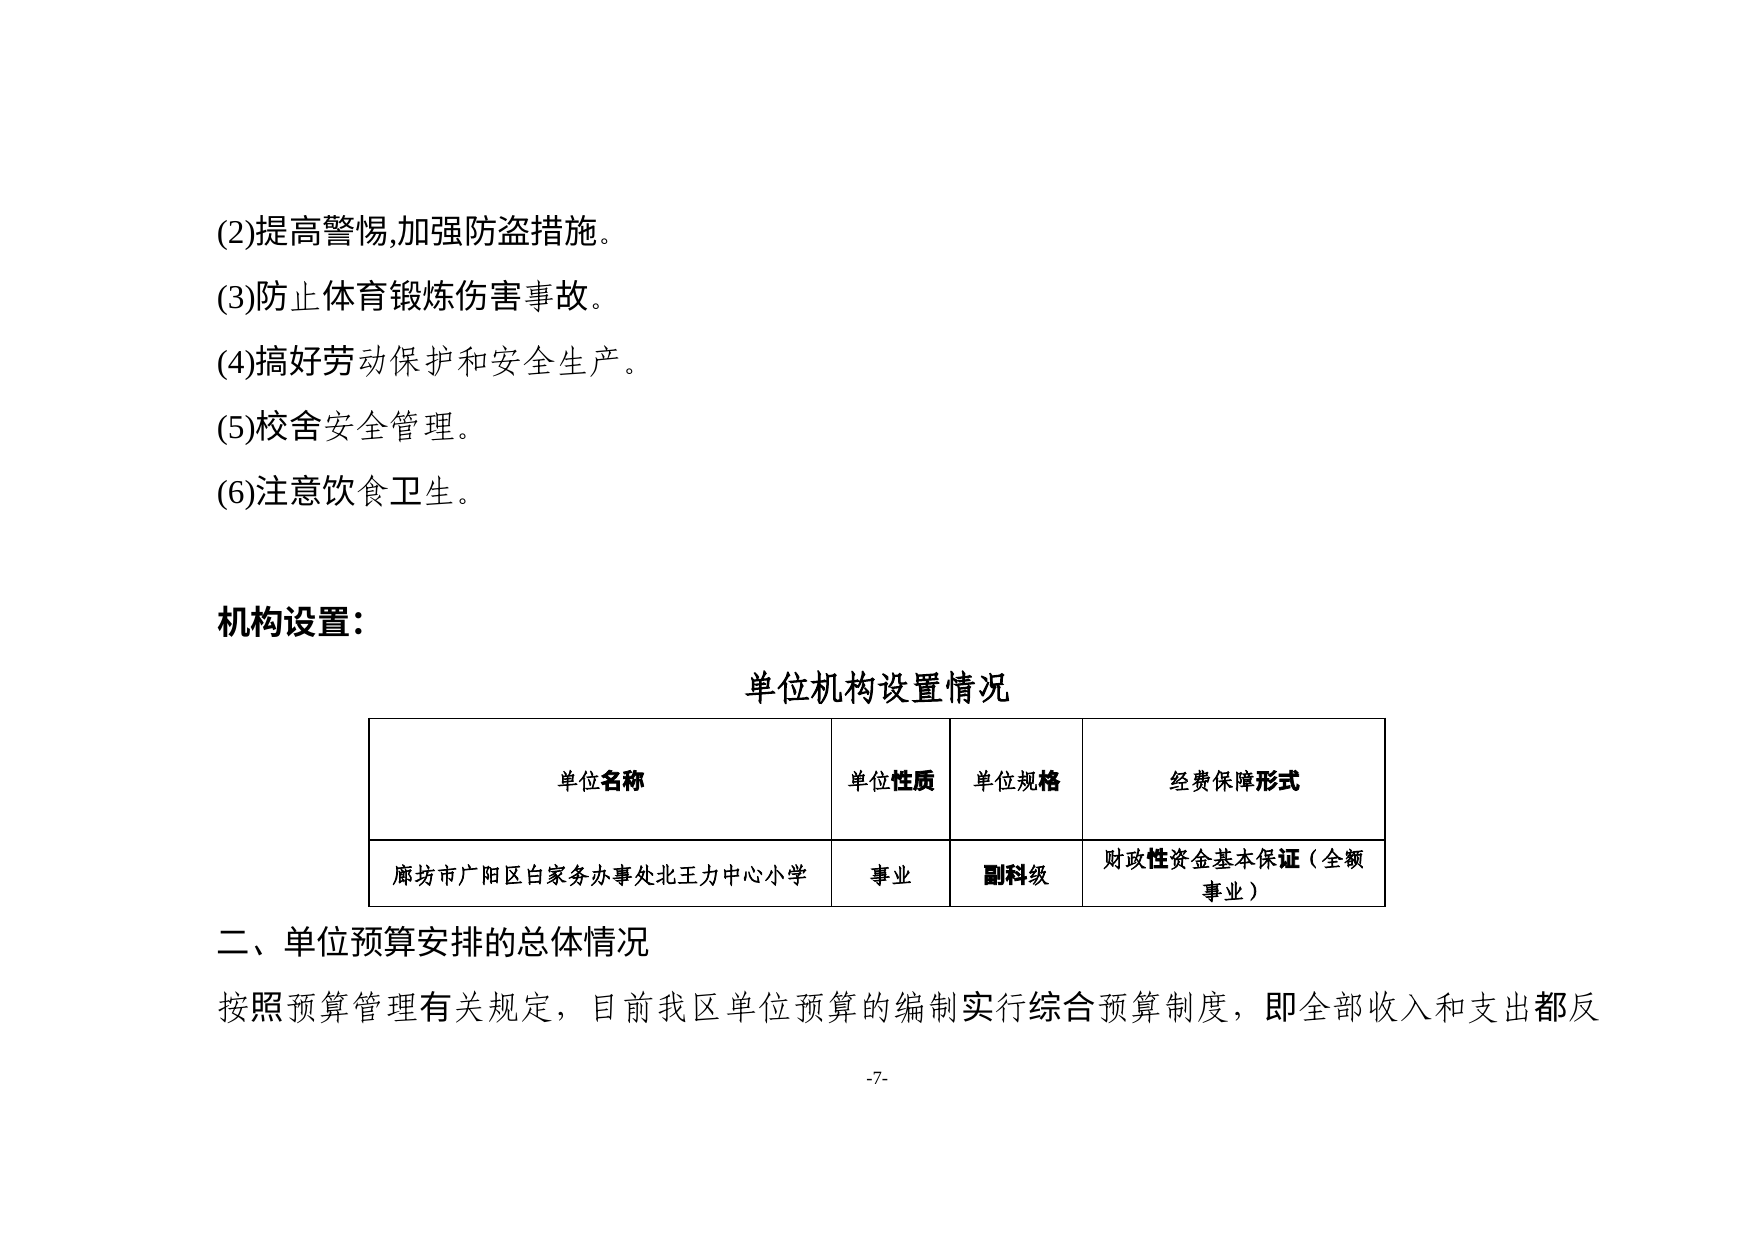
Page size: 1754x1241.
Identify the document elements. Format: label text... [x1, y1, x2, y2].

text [150, 972, 1604, 1037]
table_header 单位规格 [951, 719, 1082, 839]
text 二、单位预算安排的总体情况 [150, 907, 1604, 972]
text (5)校舍安全管理。 [150, 393, 1604, 458]
text (6)注意饮食卫生。 [150, 458, 1604, 523]
table_cell 财政性资金基本保证（全额事业） [1083, 841, 1384, 906]
text (4)搞好劳动保护和安全生产。 [150, 328, 1604, 393]
table_header 经费保障形式 [1083, 719, 1384, 839]
text (3)防止体育锻炼伤害事故。 [150, 263, 1604, 328]
table_header 单位性质 [832, 719, 949, 839]
table_cell 事业 [832, 841, 949, 906]
text 机构设置： [150, 588, 1604, 653]
text 单位机构设置情况 [150, 653, 1604, 718]
text (2)提高警惕,加强防盗措施。 [150, 198, 1604, 263]
table_header 单位名称 [370, 719, 831, 839]
table_cell 廊坊市广阳区白家务办事处北王力中心小学 [370, 841, 831, 906]
table_cell 副科级 [951, 841, 1082, 906]
